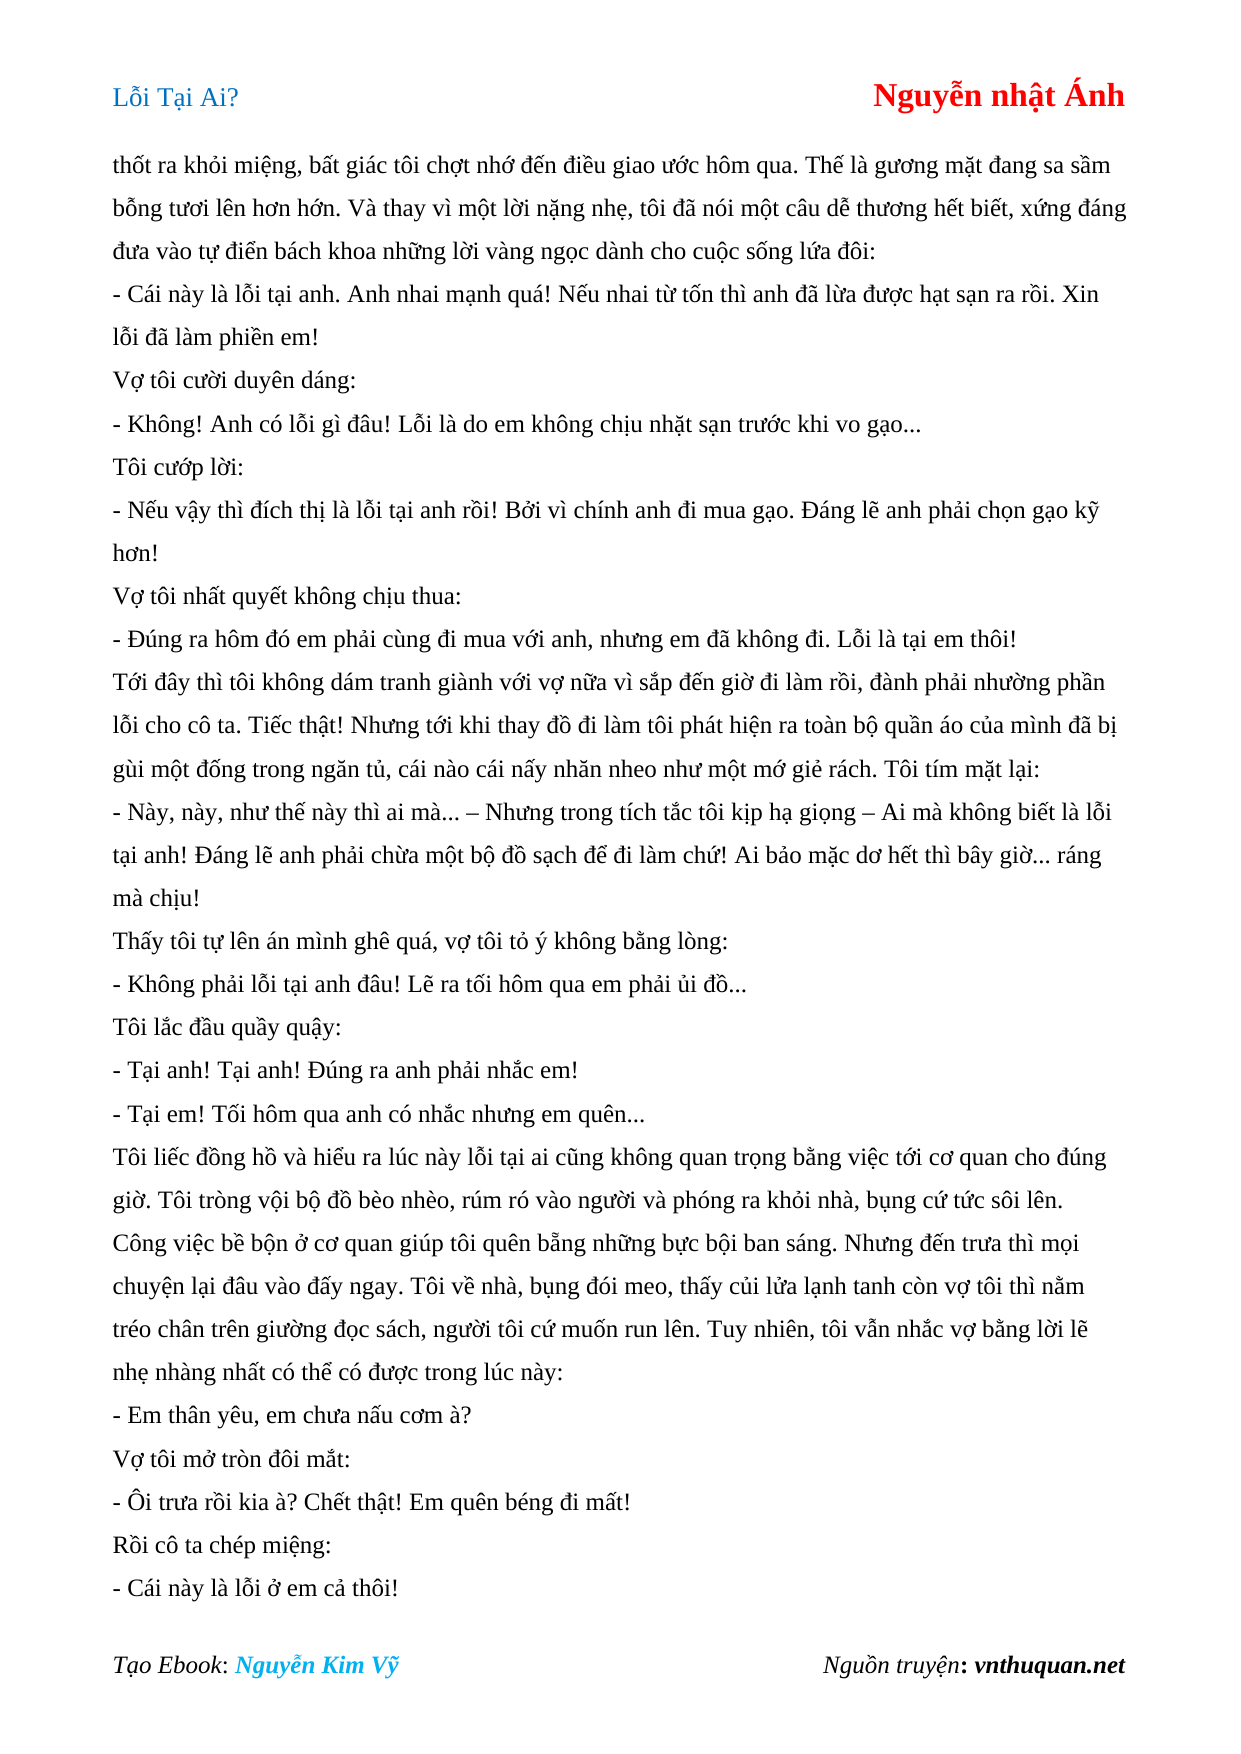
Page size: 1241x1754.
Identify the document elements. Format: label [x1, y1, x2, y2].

text [112, 150, 1128, 1602]
